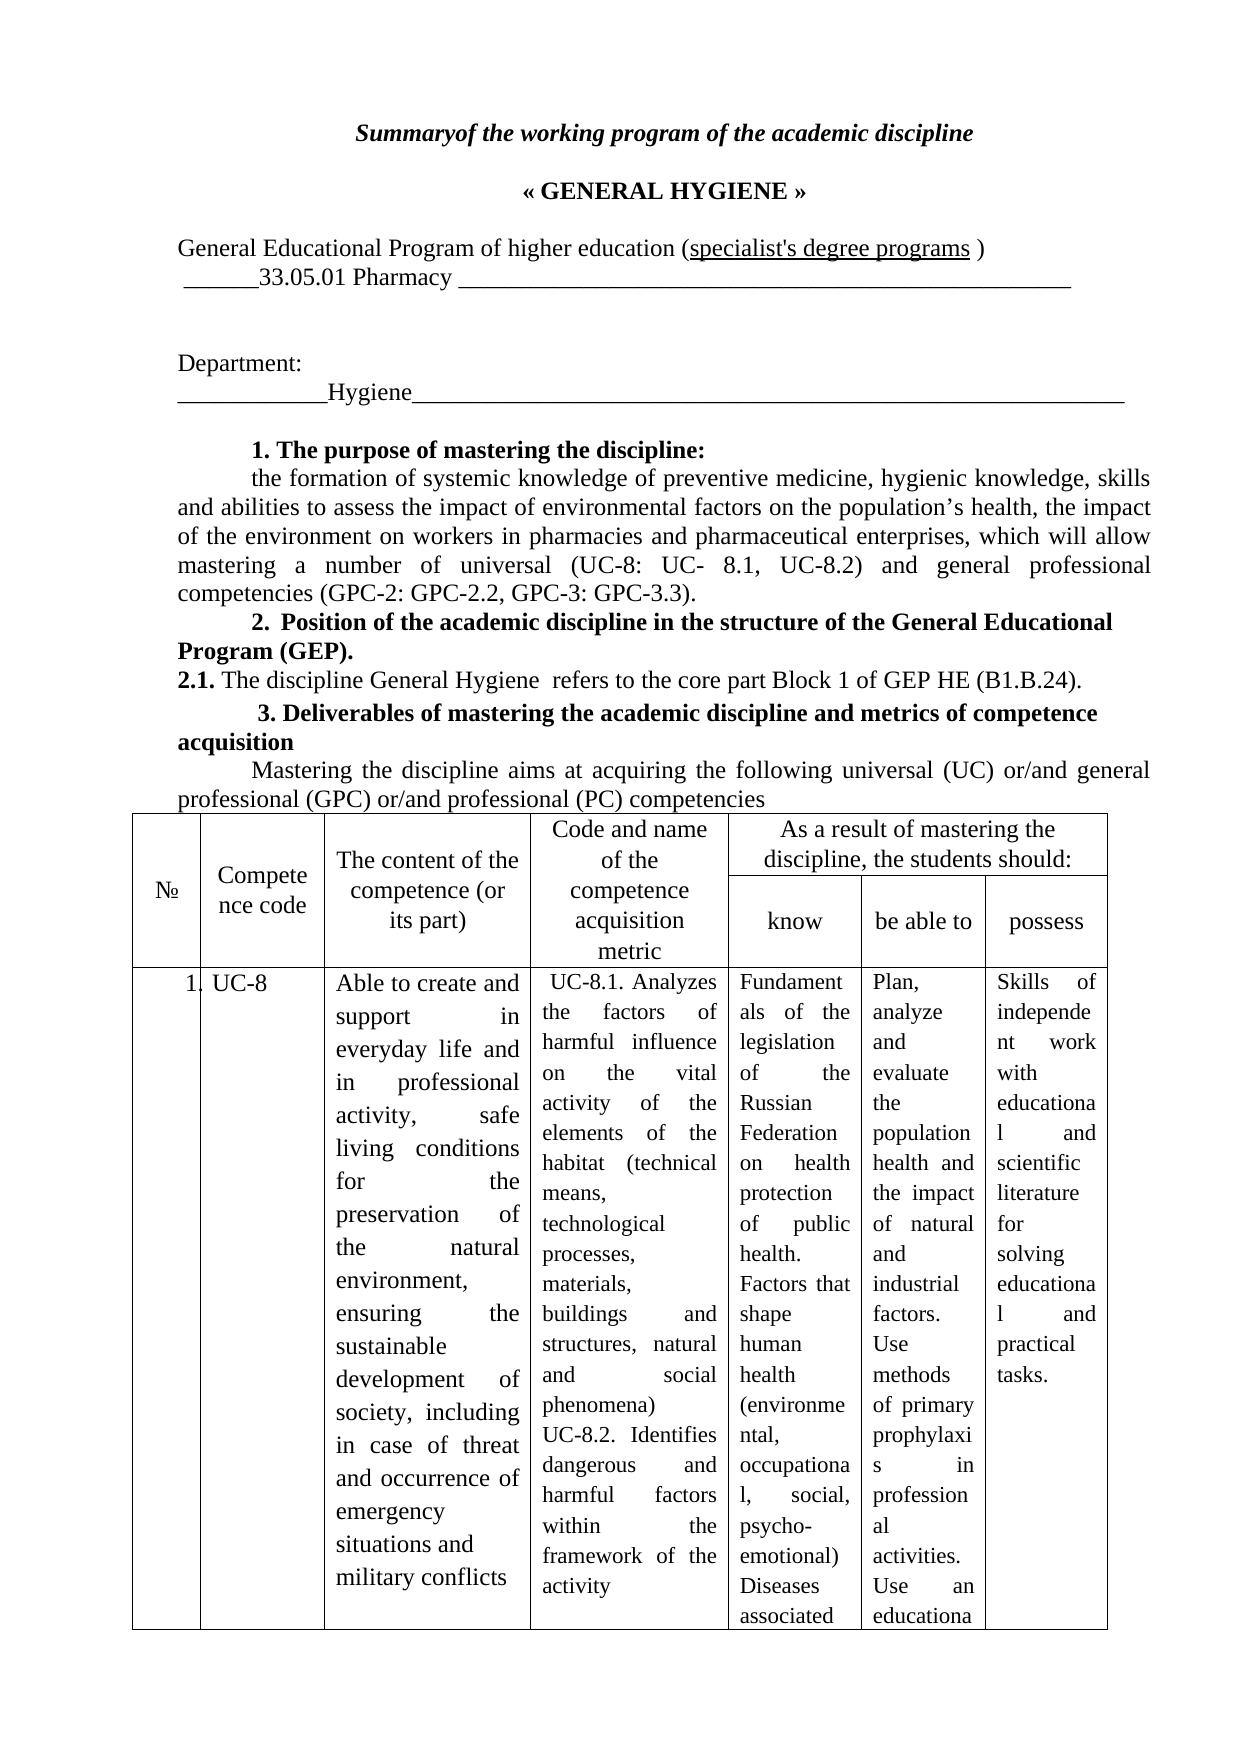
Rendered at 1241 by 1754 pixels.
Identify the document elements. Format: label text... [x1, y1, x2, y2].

table_header Competence code [201, 814, 324, 967]
text the formation of systemic knowledge of preventive medicine, hygienic knowledge, skills and abilities to assess the impact of environmental factors on the population’s health, the impact of the environment on workers in pharmacies and pharmaceutical enterprises, which will allow mastering a number of universal (UС-8: UС- 8.1, UС-8.2) and general professional competencies (GPC-2: GPC-2.2, GPC-3: GPC-3.3). [177, 463, 1152, 607]
text Summaryof the working program of the academic discipline [177, 118, 1152, 147]
table_header № [133, 814, 200, 967]
table_cell [133, 968, 200, 1629]
table_cell UС-8 [201, 968, 324, 1629]
table_header Code and name of the competence acquisition metric [531, 814, 728, 967]
text 1. The purpose of mastering the discipline: [177, 435, 1152, 463]
table_cell possess [986, 876, 1107, 967]
text 2.1. The discipline General Hygiene refers to the core part Block 1 of GEP HE (B1.B.24). [177, 665, 1152, 693]
text ______33.05.01 Pharmacy _________________________________________________ [177, 262, 1152, 291]
text Department: ____________Hygiene_________________________________________________________ [177, 348, 1152, 406]
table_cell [325, 968, 530, 1629]
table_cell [531, 968, 728, 1629]
table_cell know [729, 876, 861, 967]
text 3. Deliverables of mastering the academic discipline and metrics of competence acquisition [177, 698, 1152, 755]
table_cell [729, 968, 861, 1629]
text « GENERAL HYGIENE » [177, 176, 1152, 205]
text 2. Position of the academic discipline in the structure of the General Educational Program (GEP). [177, 607, 1152, 665]
table_header As a result of mastering the discipline, the students should: [729, 814, 1107, 874]
table_cell be able to [862, 876, 985, 967]
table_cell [862, 968, 985, 1629]
text Mastering the discipline aims at acquiring the following universal (UC) or/and general professional (GPC) or/and professional (PC) competencies [177, 755, 1152, 813]
table_header The content of the competence (or its part) [325, 814, 530, 967]
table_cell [986, 968, 1107, 1629]
text General Educational Program of higher education (specialist's degree programs ) [177, 233, 1152, 262]
